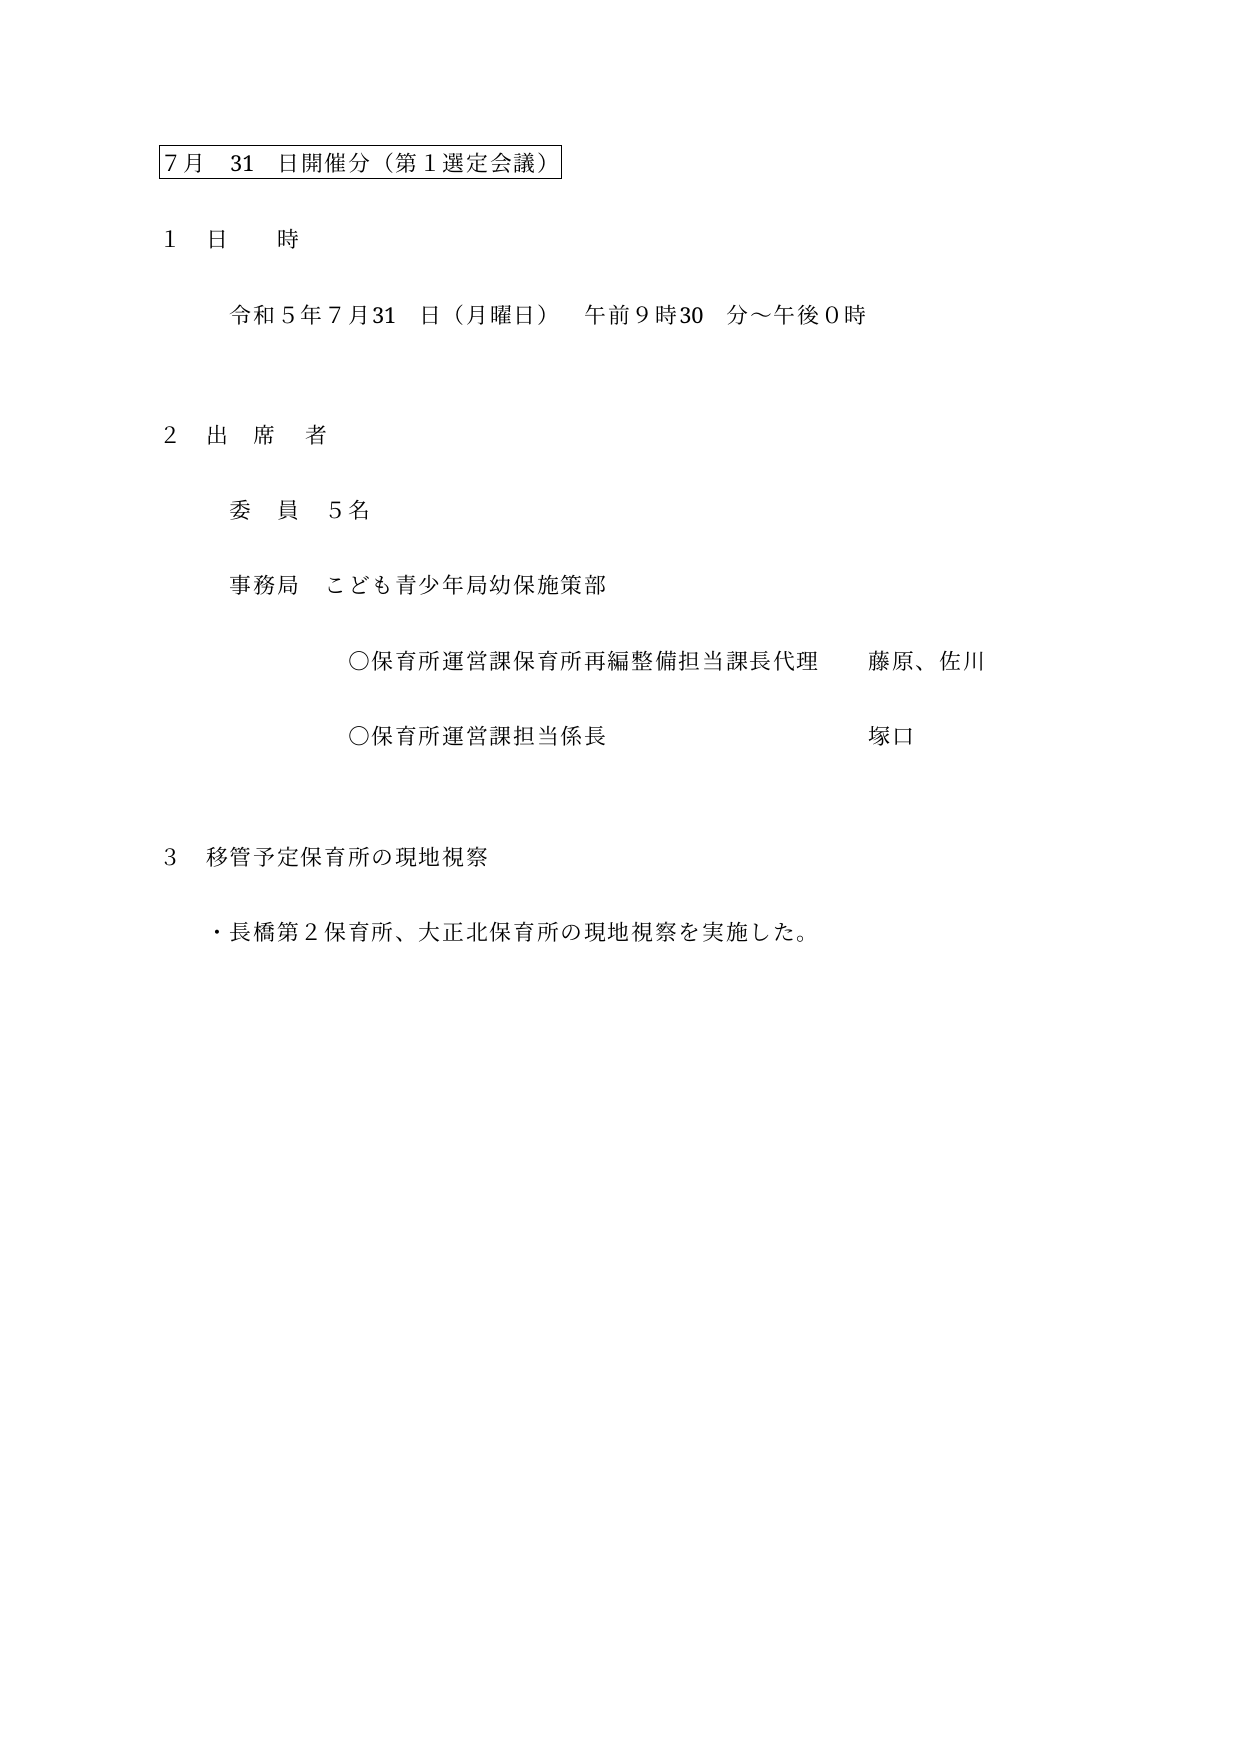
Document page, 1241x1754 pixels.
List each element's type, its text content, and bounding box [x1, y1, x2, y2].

text ２ 出席者 [159, 404, 1081, 463]
text 委 員 ５名 [159, 479, 1081, 539]
text 令和５年７月31日（月曜日） 午前９時30分～午後０時 [159, 284, 1081, 343]
text １ 日 時 [159, 208, 1081, 268]
text ７月31日開催分（第１選定会議） [159, 132, 1081, 192]
text ○保育所運営課担当係長 塚口 [159, 705, 1081, 765]
text ・長橋第２保育所、大正北保育所の現地視察を実施した。 [159, 901, 1081, 961]
text ○保育所運営課保育所再編整備担当課長代理 藤原、佐川 [159, 630, 1081, 689]
text ３ 移管予定保育所の現地視察 [159, 826, 1081, 886]
text 事務局 こども青少年局幼保施策部 [159, 554, 1081, 614]
